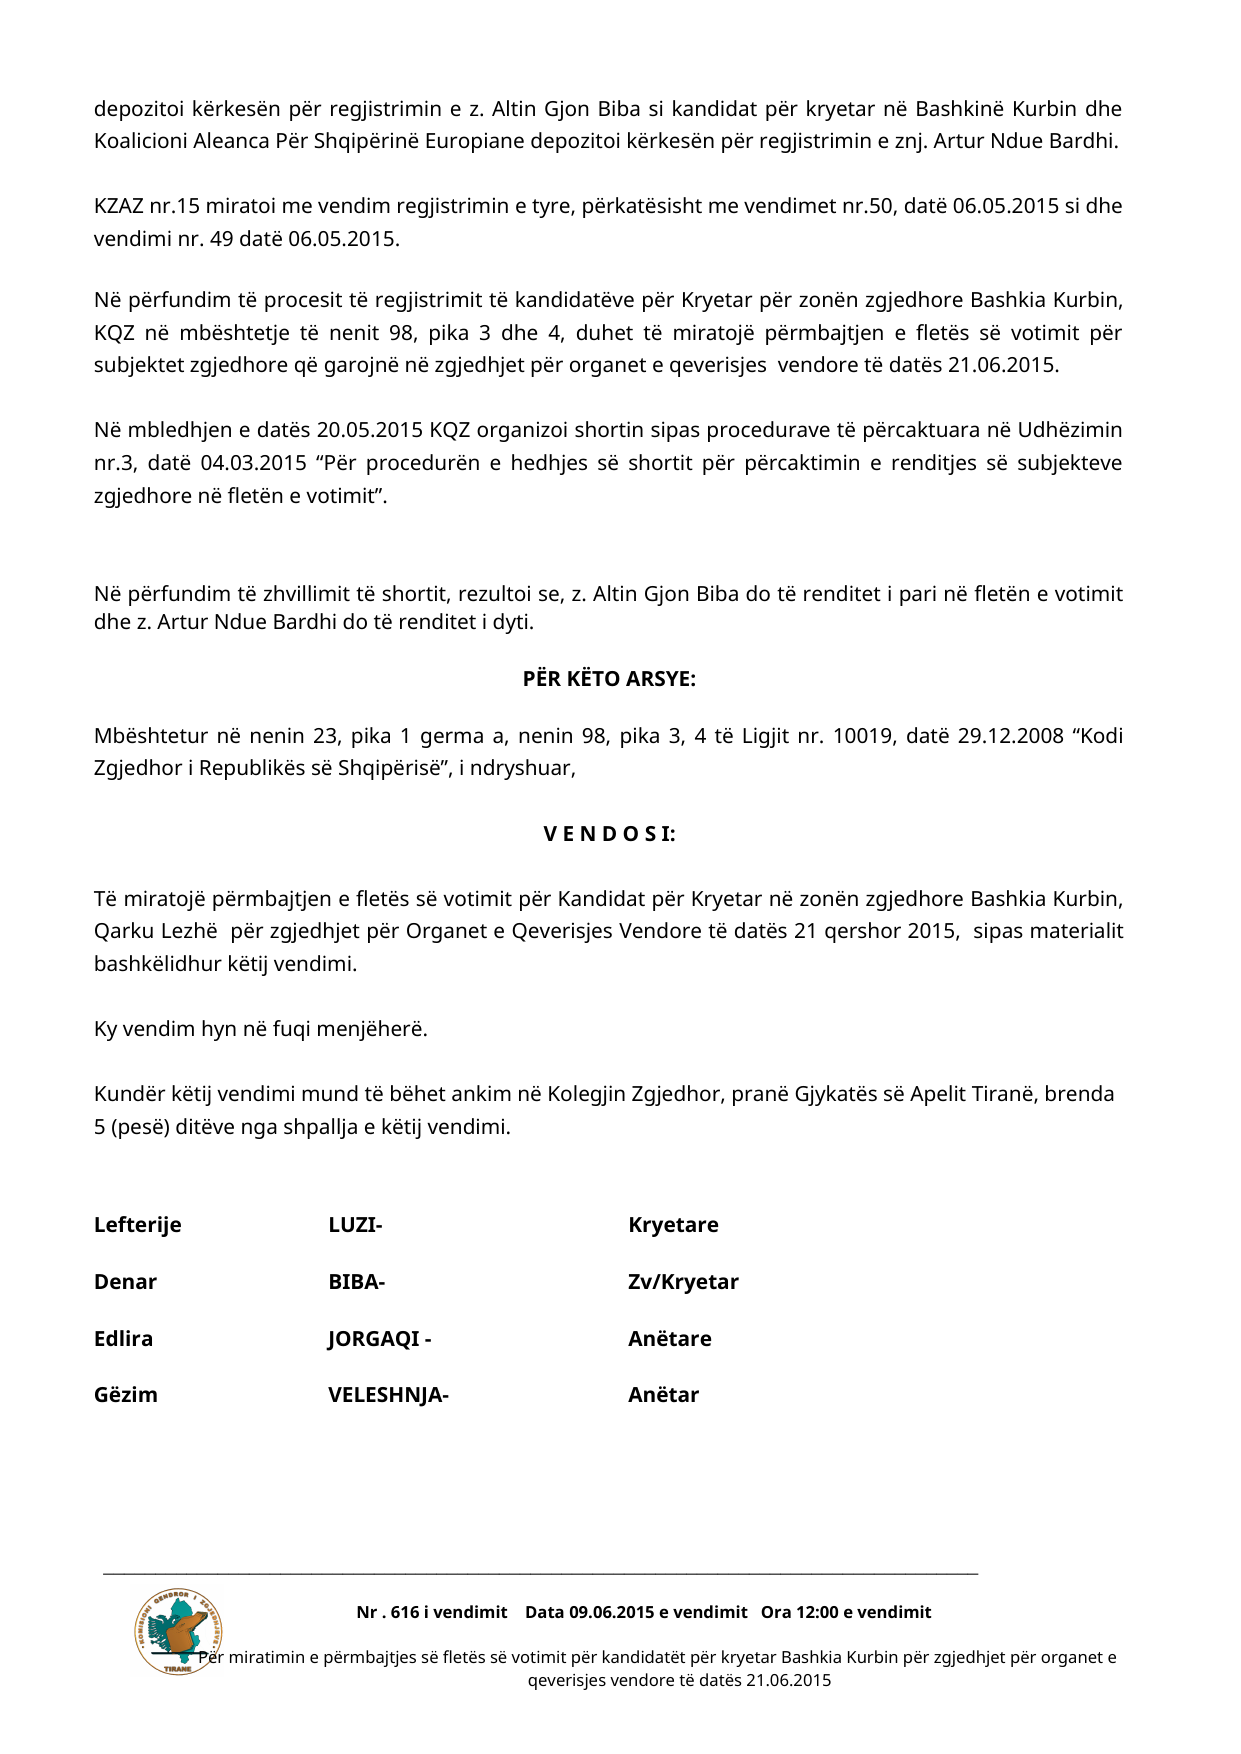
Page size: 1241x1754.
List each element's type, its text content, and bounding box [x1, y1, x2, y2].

picture [130, 1584, 224, 1677]
text KZAZ nr.15 miratoi me vendim regjistrimin e tyre, përkatësisht me vendimet nr.50, datë 06.05.2015 si dhe vendimi nr. 49 datë 06.05.2015. [94, 192, 1125, 253]
text Lefterije LUZI- Kryetare [94, 1210, 1125, 1238]
text Në përfundim të procesit të regjistrimit të kandidatëve për Kryetar për zonën zgjedhore Bashkia Kurbin, KQZ në mbështetje të nenit 98, pika 3 dhe 4, duhet të miratojë përmbajtjen e fletës së votimit për subjektet zgjedhore që garojnë në zgjedhjet për organet e qeverisjes vendore të datës 21.06.2015. [94, 285, 1125, 379]
text Ky vendim hyn në fuqi menjëherë. [94, 1014, 1125, 1043]
text Në mbledhjen e datës 20.05.2015 KQZ organizoi shortin sipas procedurave të përcaktuara në Udhëzimin nr.3, datë 04.03.2015 “Për procedurën e hedhjes së shortit për përcaktimin e renditjes së subjekteve zgjedhore në fletën e votimit”. [94, 416, 1125, 509]
text Gëzim VELESHNJA- Anëtar [94, 1381, 1125, 1409]
text Kundёr kёtij vendimi mund tё bёhet ankim nё Kolegjin Zgjedhor, pranё Gjykatës sё Apelit Tiranё, brenda 5 (pesë) ditёve nga shpallja e kёtij vendimi. [94, 1079, 1125, 1141]
text Në përfundim të zhvillimit të shortit, rezultoi se, z. Altin Gjon Biba do të renditet i pari në fletën e votimit dhe z. Artur Ndue Bardhi do të renditet i dyti. [94, 579, 1125, 636]
text PËR KËTO ARSYE: [94, 664, 1125, 692]
text Mbështetur në nenin 23, pika 1 germa a, nenin 98, pika 3, 4 të Ligjit nr. 10019, datë 29.12.2008 “Kodi Zgjedhor i Republikës së Shqipërisë”, i ndryshuar, [94, 721, 1125, 782]
text Denar BIBA- Zv/Kryetar [94, 1267, 1125, 1295]
text Të miratojë përmbajtjen e fletës së votimit për Kandidat për Kryetar në zonën zgjedhore Bashkia Kurbin, Qarku Lezhë për zgjedhjet për Organet e Qeverisjes Vendore të datës 21 qershor 2015, sipas materialit bashkëlidhur këtij vendimi. [94, 884, 1125, 977]
text V E N D O S I: [94, 819, 1125, 847]
text Edlira JORGAQI - Anëtare [94, 1324, 1125, 1352]
